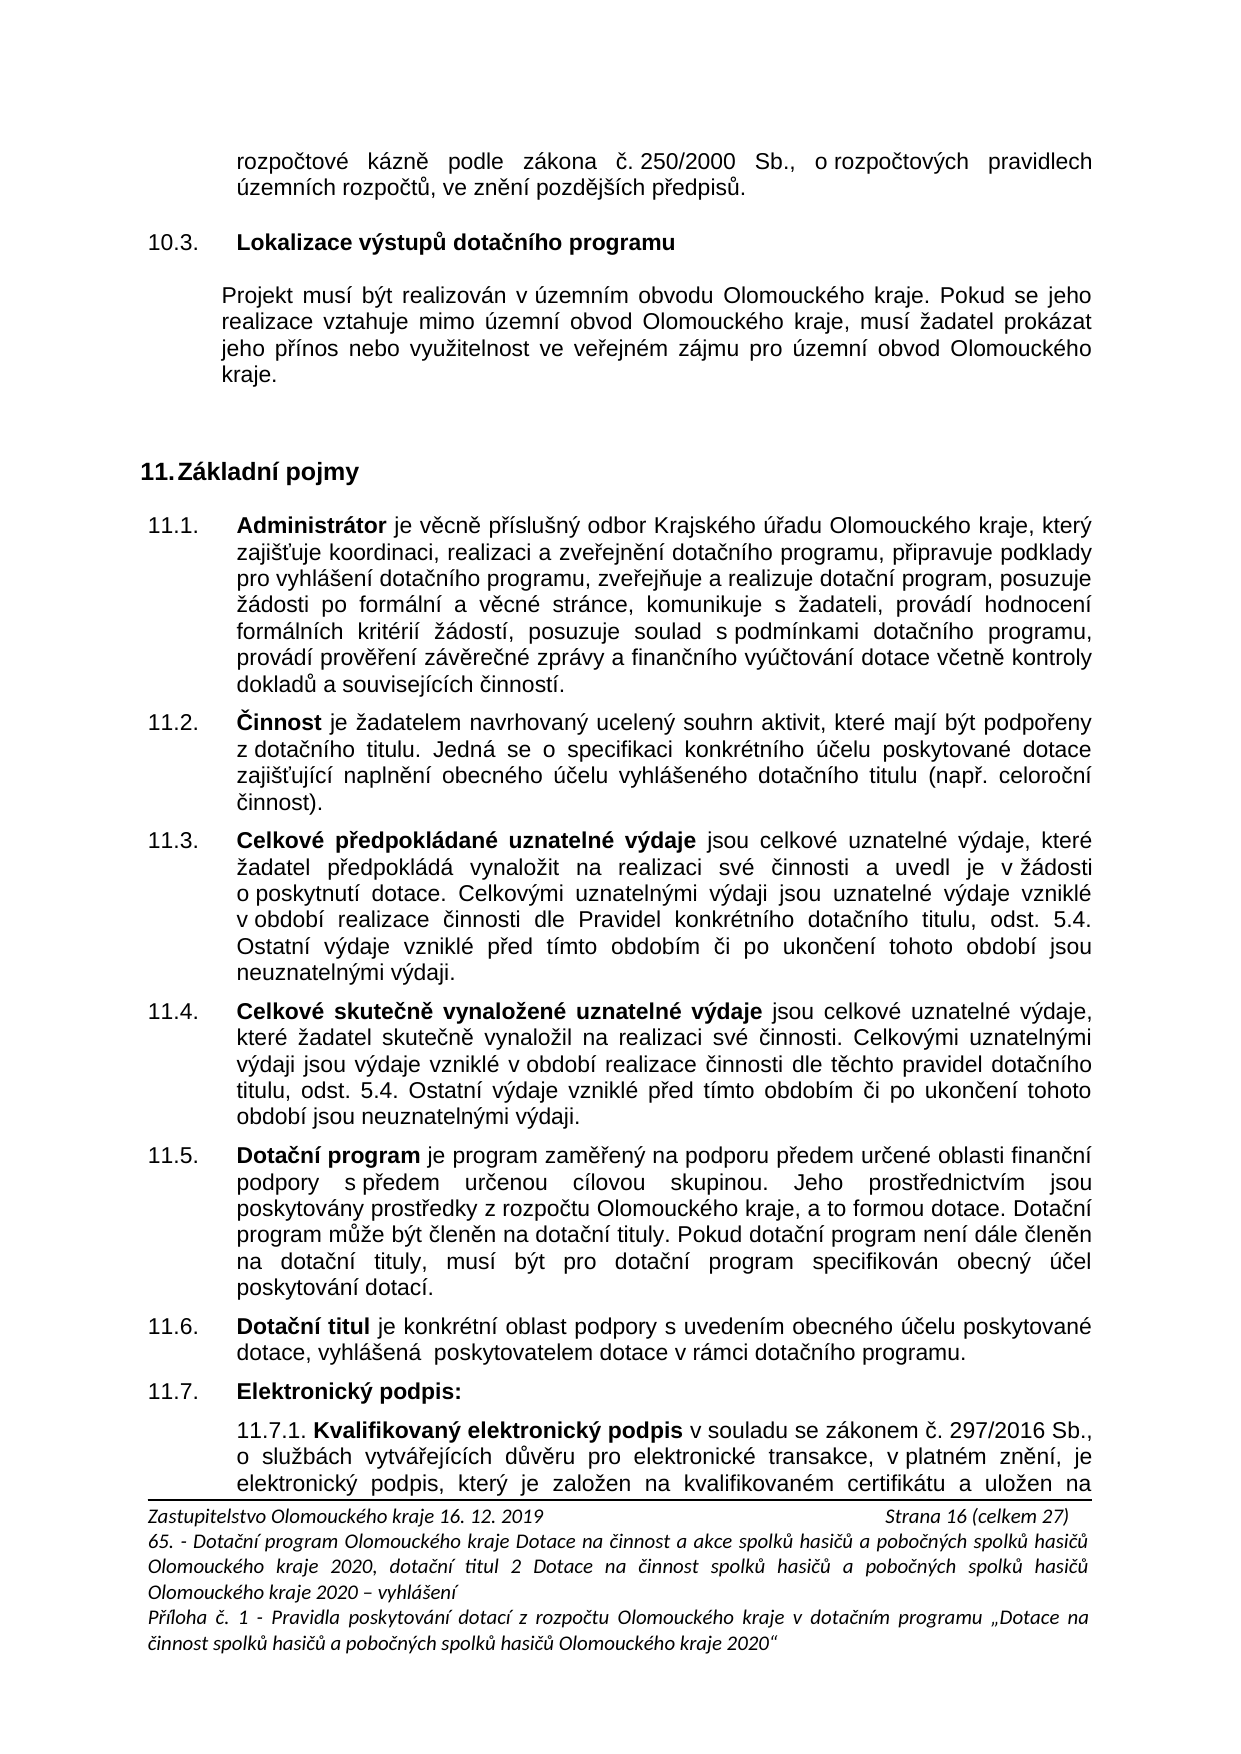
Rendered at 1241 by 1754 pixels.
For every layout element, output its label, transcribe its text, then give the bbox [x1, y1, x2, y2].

list Administrátor je věcně příslušný odbor Krajského úřadu Olomouckého kraje, který zajišťuje koordinaci, realizaci a zveřejnění dotačního programu, připravuje podklady pro vyhlášení dotačního programu, zveřejňuje a realizuje dotační program, posuzuje žádosti po formální a věcné stránce, komunikuje s žadateli, provádí hodnocení formálních kritérií žádostí, posuzuje soulad s podmínkami dotačního programu, provádí prověření závěrečné zprávy a finančního vyúčtování dotace včetně kontroly dokladů a souvisejících činností. [148, 512, 1092, 697]
list Činnost je žadatelem navrhovaný ucelený souhrn aktivit, které mají být podpořeny z dotačního titulu. Jedná se o specifikaci konkrétního účelu poskytované dotace zajišťující naplnění obecného účelu vyhlášeného dotačního titulu (např. celoroční činnost). [148, 709, 1092, 815]
list Celkové skutečně vynaložené uznatelné výdaje jsou celkové uznatelné výdaje, které žadatel skutečně vynaložil na realizaci své činnosti. Celkovými uznatelnými výdaji jsou výdaje vzniklé v období realizace činnosti dle těchto pravidel dotačního titulu, odst. 5.4. Ostatní výdaje vzniklé před tímto obdobím či po ukončení tohoto období jsou neuznatelnými výdaji. [148, 998, 1092, 1130]
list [236, 148, 1092, 200]
list Dotační titul je konkrétní oblast podpory s uvedením obecného účelu poskytované dotace, vyhlášená poskytovatelem dotace v rámci dotačního programu. [148, 1313, 1092, 1366]
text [236, 1417, 1092, 1496]
list Dotační program je program zaměřený na podporu předem určené oblasti finanční podpory s předem určenou cílovou skupinou. Jeho prostřednictvím jsou poskytovány prostředky z rozpočtu Olomouckého kraje, a to formou dotace. Dotační program může být členěn na dotační tituly. Pokud dotační program není dále členěn na dotační tituly, musí být pro dotační program specifikován obecný účel poskytování dotací. [148, 1142, 1092, 1300]
list Lokalizace výstupů dotačního programu [148, 229, 1092, 256]
list Celkové předpokládané uznatelné výdaje jsou celkové uznatelné výdaje, které žadatel předpokládá vynaložit na realizaci své činnosti a uvedl je v žádosti o poskytnutí dotace. Celkovými uznatelnými výdaji jsou uznatelné výdaje vzniklé v období realizace činnosti dle Pravidel konkrétního dotačního titulu, odst. 5.4. Ostatní výdaje vzniklé před tímto obdobím či po ukončení tohoto období jsou neuznatelnými výdaji. [148, 827, 1092, 985]
list Elektronický podpis: [148, 1378, 1092, 1404]
text Projekt musí být realizován v územním obvodu Olomouckého kraje. Pokud se jeho realizace vztahuje mimo územní obvod Olomouckého kraje, musí žadatel prokázat jeho přínos nebo využitelnost ve veřejném zájmu pro územní obvod Olomouckého kraje. [221, 282, 1092, 387]
list Základní pojmy [140, 457, 1092, 486]
